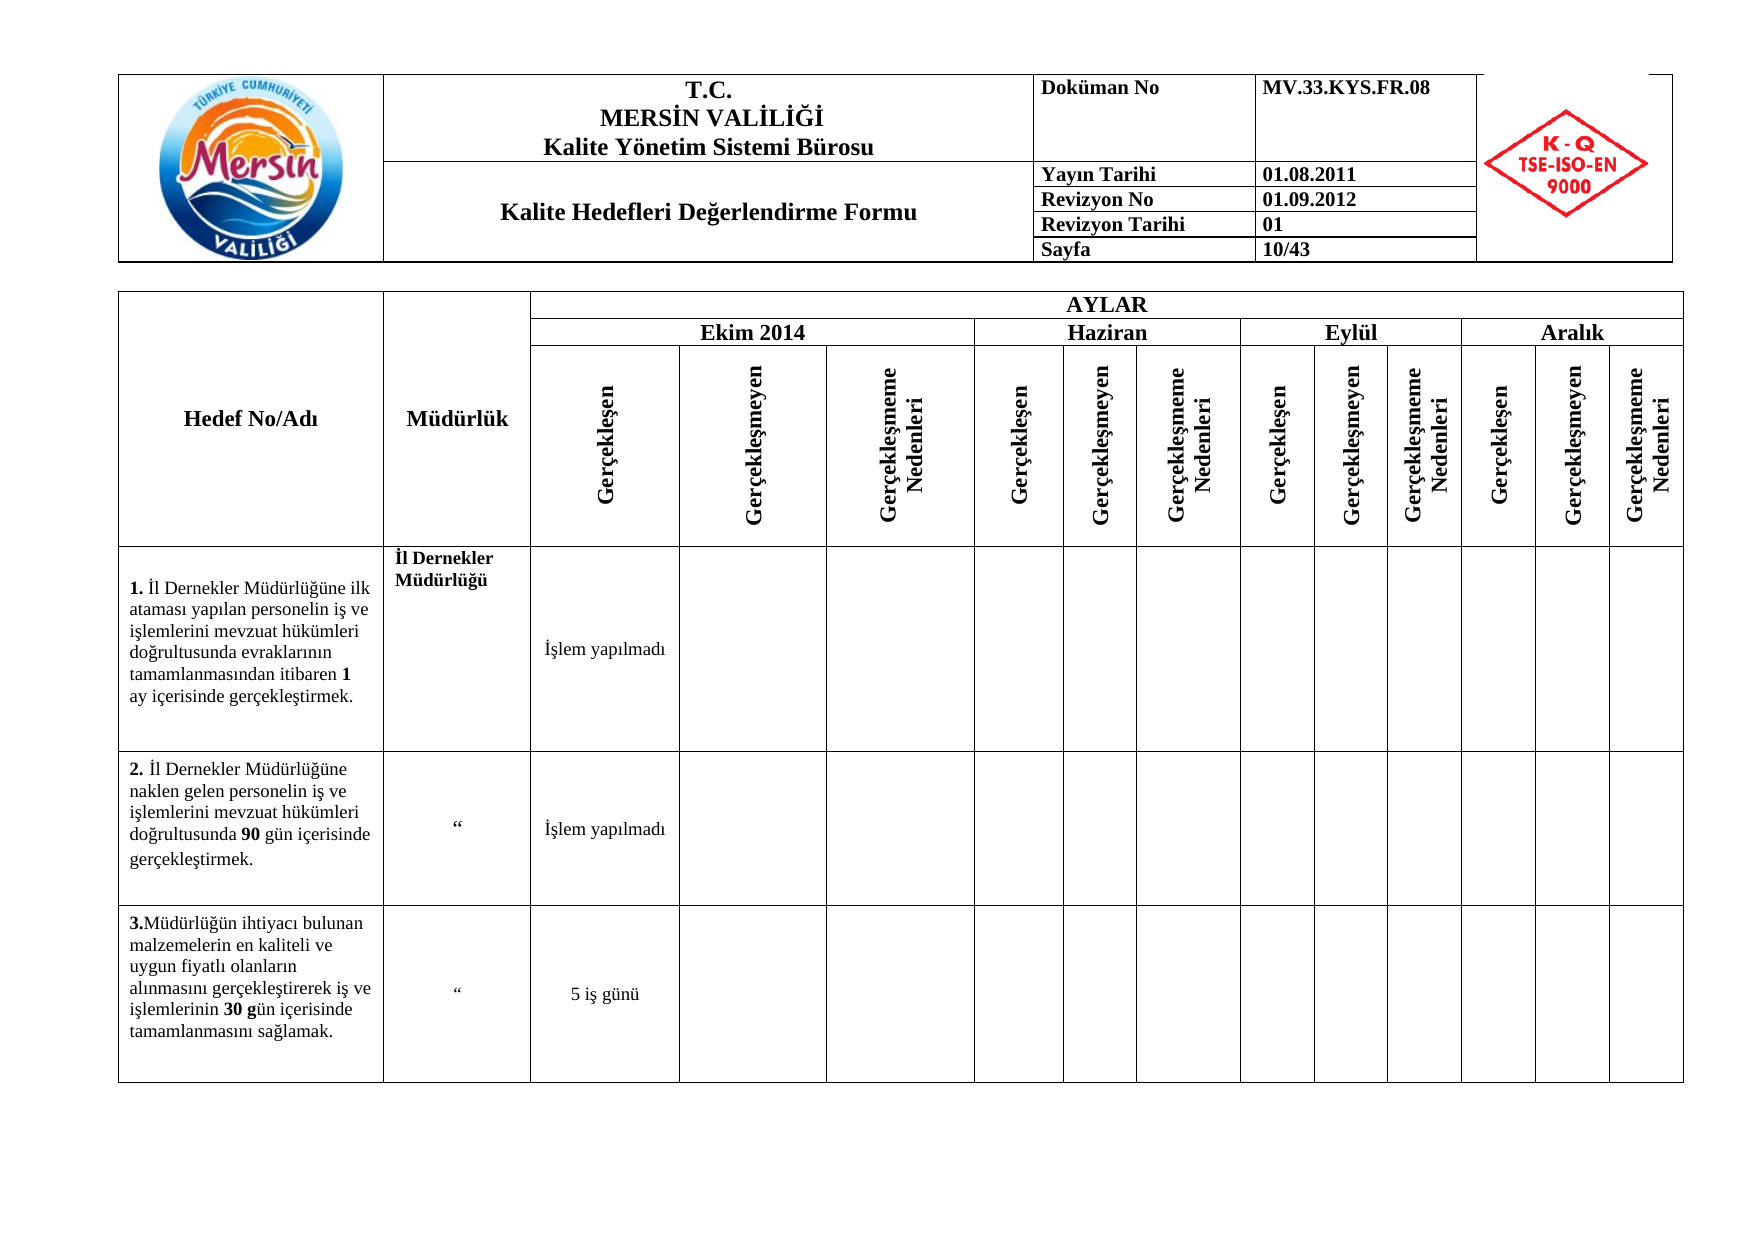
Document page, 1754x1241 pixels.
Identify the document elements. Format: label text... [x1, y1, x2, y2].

table_cell [1610, 547, 1683, 751]
table_cell [1462, 906, 1535, 1082]
table_cell Gerçekleşmeyen [1315, 346, 1387, 546]
table_cell AYLAR [531, 292, 1683, 318]
table_cell [1064, 752, 1136, 905]
table_cell Müdürlük [384, 292, 530, 546]
picture [1483, 74, 1649, 253]
table_cell [1137, 906, 1240, 1082]
table_cell [1241, 906, 1314, 1082]
table_cell [827, 752, 974, 905]
table_cell [1610, 752, 1683, 905]
table_cell [827, 906, 974, 1082]
table_cell Gerçekleşmeyen [1536, 346, 1609, 546]
table_cell Gerçekleşmeme Nedenleri [1388, 346, 1461, 546]
table_cell Gerçekleşen [531, 346, 679, 546]
table_cell Gerçekleşmeme Nedenleri [1137, 346, 1240, 546]
table_cell İşlem yapılmadı [531, 547, 679, 751]
table_cell Gerçekleşen [975, 346, 1063, 546]
table_cell Gerçekleşmeme Nedenleri [827, 346, 974, 546]
table_cell Gerçekleşmeme Nedenleri [1610, 346, 1683, 546]
table_cell [1064, 547, 1136, 751]
table_cell [680, 547, 826, 751]
table_cell [1137, 547, 1240, 751]
table_cell “ [384, 906, 530, 1082]
table_cell Gerçekleşmeyen [680, 346, 826, 546]
table_cell Gerçekleşen [1462, 346, 1535, 546]
table_cell [1610, 906, 1683, 1082]
table_cell [827, 547, 974, 751]
table_cell [1315, 752, 1387, 905]
table_cell Gerçekleşen [1241, 346, 1314, 546]
picture [159, 76, 343, 260]
table_cell [975, 752, 1063, 905]
table_cell [1137, 752, 1240, 905]
table_cell [1536, 547, 1609, 751]
table_cell Aralık [1462, 319, 1683, 345]
table_cell [1462, 752, 1535, 905]
table_cell İşlem yapılmadı [531, 752, 679, 905]
table_cell [975, 547, 1063, 751]
table_cell [1241, 752, 1314, 905]
table_cell [1241, 547, 1314, 751]
table_cell [975, 906, 1063, 1082]
table_cell 3.Müdürlüğün ihtiyacı bulunan malzemelerin en kaliteli ve uygun fiyatlı olanların alınmasını gerçekleştirerek iş ve işlemlerinin 30 gün içerisinde tamamlanmasını sağlamak. [119, 906, 383, 1082]
table_cell “ [384, 752, 530, 905]
table_cell [1536, 752, 1609, 905]
table_cell İl Dernekler Müdürlüğü [384, 547, 530, 751]
table_cell [1536, 906, 1609, 1082]
table_cell [1462, 547, 1535, 751]
table_cell Gerçekleşmeyen [1064, 346, 1136, 546]
table_cell [1388, 547, 1461, 751]
table_cell Eylül [1241, 319, 1461, 345]
table_cell [1388, 752, 1461, 905]
table_cell 1. İl Dernekler Müdürlüğüne ilk ataması yapılan personelin iş ve işlemlerini mevzuat hükümleri doğrultusunda evraklarının tamamlanmasından itibaren 1 ay içerisinde gerçekleştirmek. [119, 547, 383, 751]
table_cell [1315, 547, 1387, 751]
table_cell Hedef No/Adı [119, 292, 383, 546]
table_cell 2. İl Dernekler Müdürlüğüne naklen gelen personelin iş ve işlemlerini mevzuat hükümleri doğrultusunda 90 gün içerisinde gerçekleştirmek. [119, 752, 383, 905]
table_cell [1064, 906, 1136, 1082]
table_cell Haziran [975, 319, 1240, 345]
table_cell [1388, 906, 1461, 1082]
table_cell 5 iş günü [531, 906, 679, 1082]
table_cell Ekim 2014 [531, 319, 974, 345]
table_cell [680, 752, 826, 905]
table_cell [680, 906, 826, 1082]
table_cell [1315, 906, 1387, 1082]
